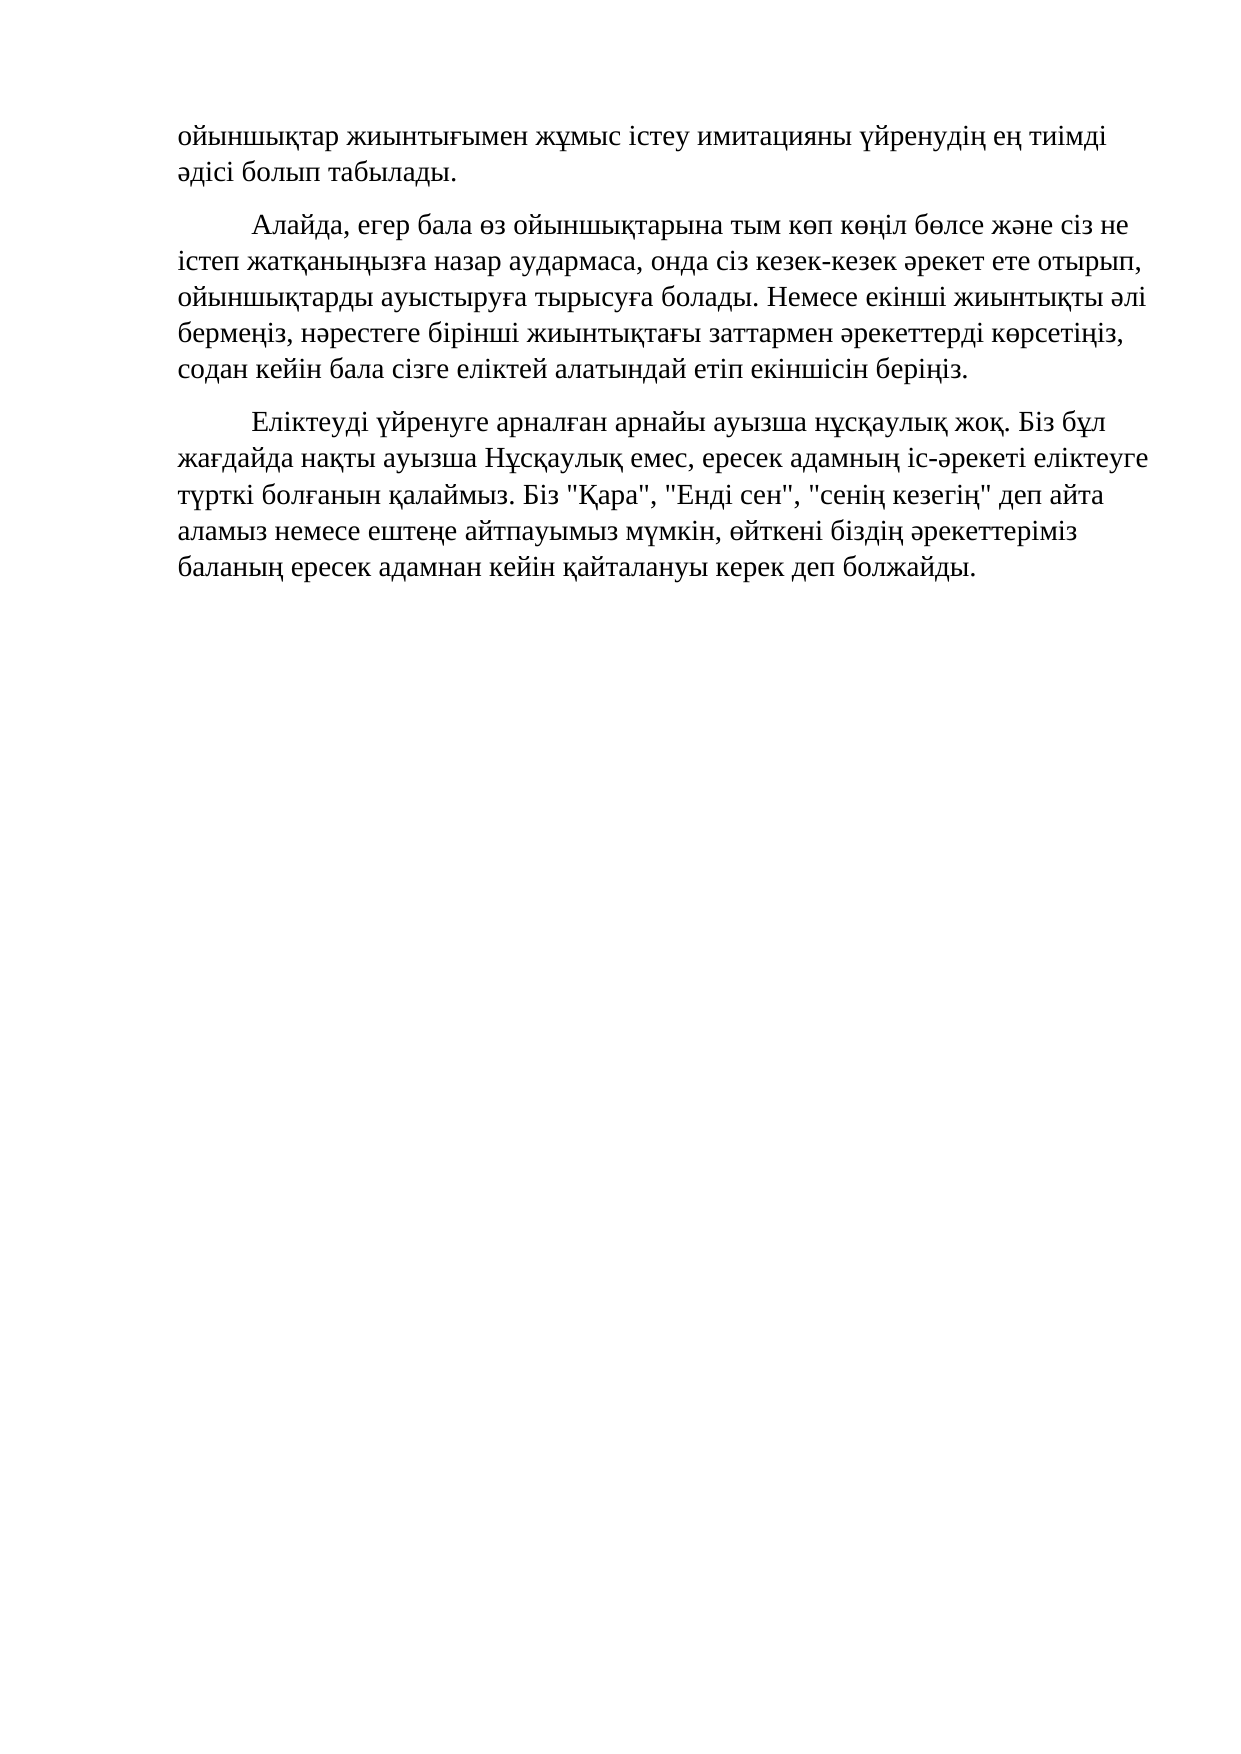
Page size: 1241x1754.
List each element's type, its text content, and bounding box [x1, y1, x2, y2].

text Алайда, егер бала өз ойыншықтарына тым көп көңіл бөлсе және сіз не істеп жатқаныңызға назар аудармаса, онда сіз кезек-кезек әрекет ете отырып, ойыншықтарды ауыстыруға тырысуға болады. Немесе екінші жиынтықты әлі бермеңіз, нәрестеге бірінші жиынтықтағы заттармен әрекеттерді көрсетіңіз, содан кейін бала сізге еліктей алатындай етіп екіншісін беріңіз. [177, 207, 1152, 385]
text Еліктеуді үйренуге арналған арнайы ауызша нұсқаулық жоқ. Біз бұл жағдайда нақты ауызша Нұсқаулық емес, ересек адамның іс-әрекеті еліктеуге түрткі болғанын қалаймыз. Біз "Қара", "Енді сен", "сенің кезегің" деп айта аламыз немесе ештеңе айтпауымыз мүмкін, өйткені біздің әрекеттеріміз баланың ересек адамнан кейін қайталануы керек деп болжайды. [177, 404, 1152, 583]
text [177, 118, 1152, 188]
